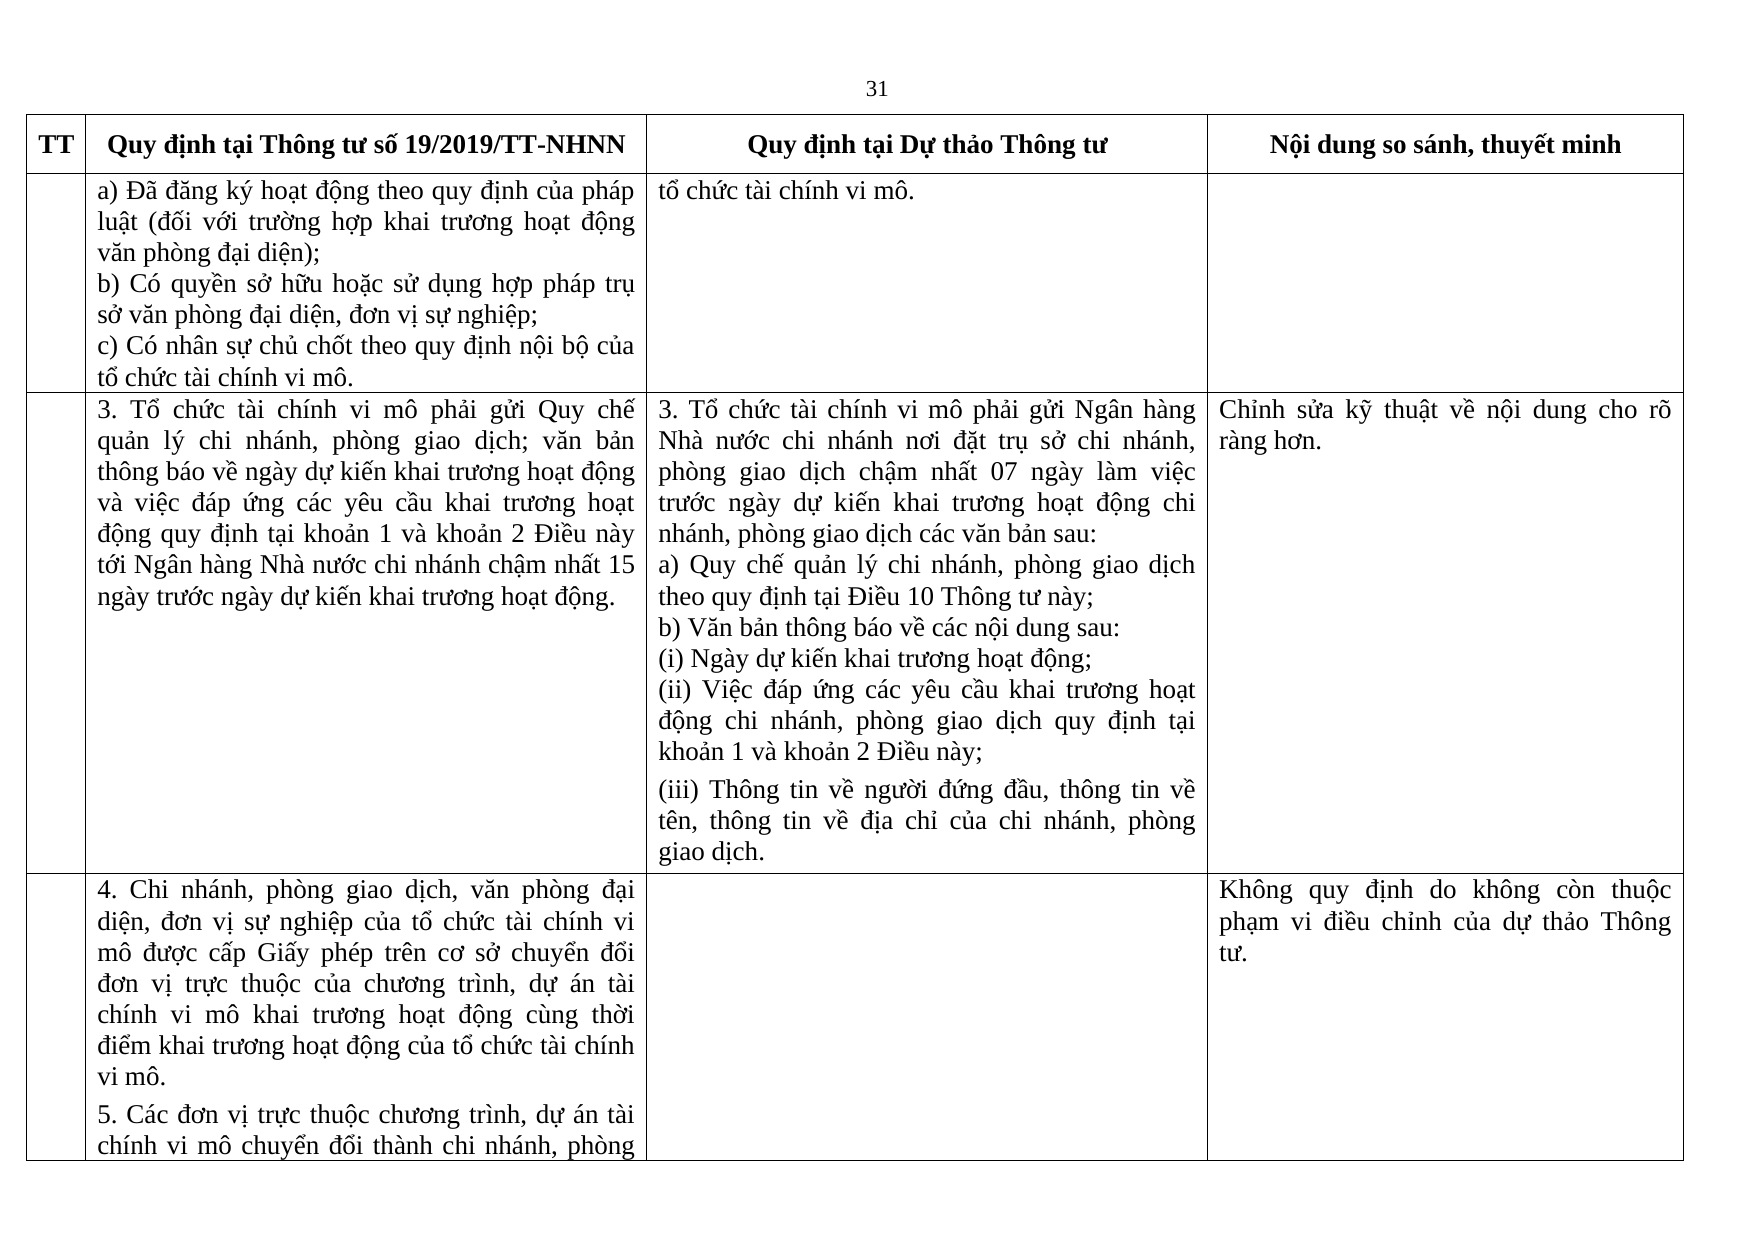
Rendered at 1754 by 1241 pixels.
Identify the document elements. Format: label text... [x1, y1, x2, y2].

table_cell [86, 874, 646, 1160]
table_cell Chỉnh sửa kỹ thuật về nội dung cho rõ ràng hơn. [1208, 393, 1683, 872]
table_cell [647, 174, 1207, 392]
table_cell 3. Tổ chức tài chính vi mô phải gửi Ngân hàng Nhà nước chi nhánh nơi đặt trụ sở chi nhánh, phòng giao dịch chậm nhất 07 ngày làm việc trước ngày dự kiến khai trương hoạt động chi nhánh, phòng giao dịch các văn bản sau: a) Quy chế quản lý chi nhánh, phòng giao dịch theo quy định tại Điều 10 Thông tư này; b) Văn bản thông báo về các nội dung sau: (i) Ngày dự kiến khai trương hoạt động; (ii) Việc đáp ứng các yêu cầu khai trương hoạt động chi nhánh, phòng giao dịch quy định tại khoản 1 và khoản 2 Điều này; (iii) Thông tin về người đứng đầu, thông tin về tên, thông tin về địa chỉ của chi nhánh, phòng giao dịch. [647, 393, 1207, 872]
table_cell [86, 174, 646, 392]
table_header Nội dung so sánh, thuyết minh [1208, 115, 1683, 173]
table_cell [647, 874, 1207, 1160]
table_header Quy định tại Dự thảo Thông tư [647, 115, 1207, 173]
table_header Quy định tại Thông tư số 19/2019/TT-NHNN [86, 115, 646, 173]
table_cell [27, 393, 85, 872]
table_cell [1208, 874, 1683, 1160]
table_header TT [27, 115, 85, 173]
table_cell [27, 874, 85, 1160]
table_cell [1208, 174, 1683, 392]
table_cell 3. Tổ chức tài chính vi mô phải gửi Quy chế quản lý chi nhánh, phòng giao dịch; văn bản thông báo về ngày dự kiến khai trương hoạt động và việc đáp ứng các yêu cầu khai trương hoạt động quy định tại khoản 1 và khoản 2 Điều này tới Ngân hàng Nhà nước chi nhánh chậm nhất 15 ngày trước ngày dự kiến khai trương hoạt động. [86, 393, 646, 872]
table_cell [27, 174, 85, 392]
